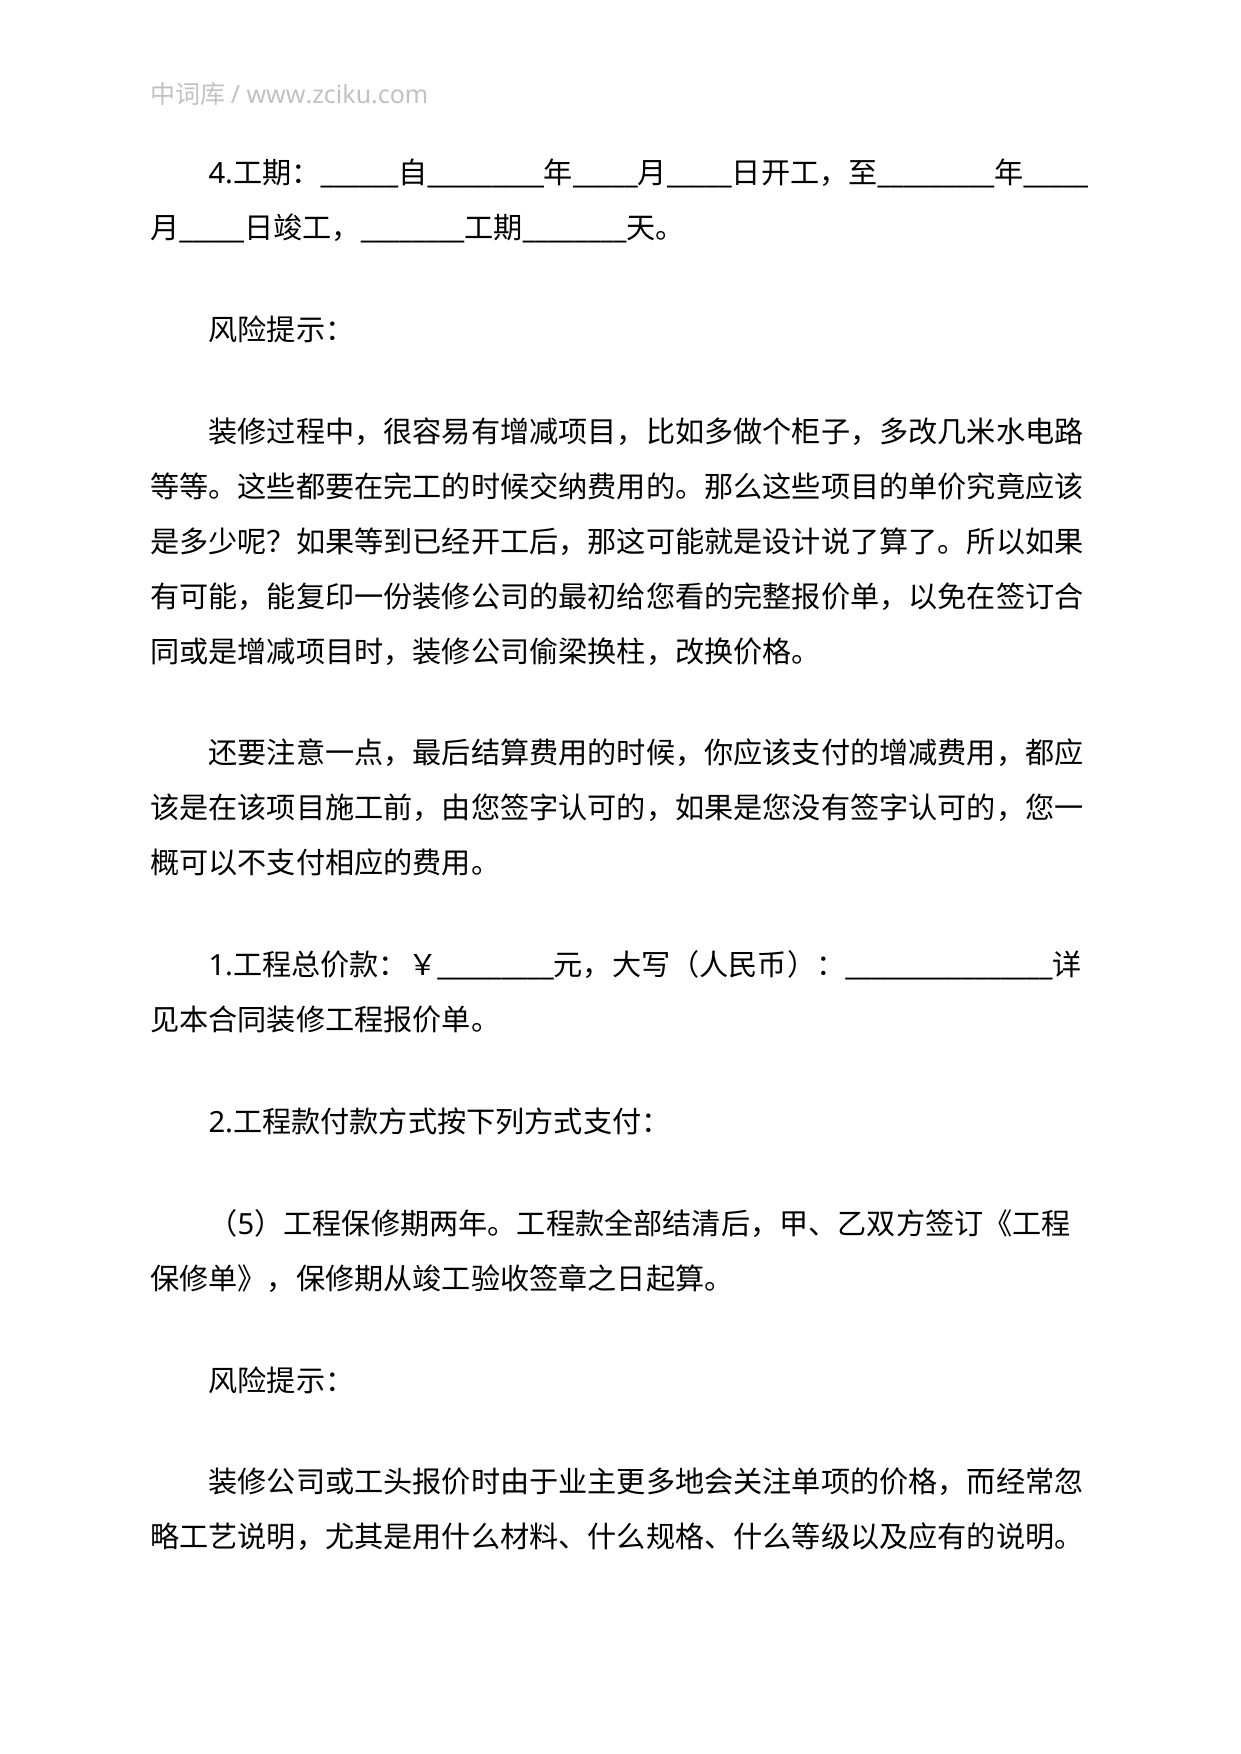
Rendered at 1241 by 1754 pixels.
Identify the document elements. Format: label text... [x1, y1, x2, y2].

text 1.工程总价款：￥_________元，大写（人民币）：________________详见本合同装修工程报价单。 [150, 942, 1090, 1039]
text 4.工期：______自_________年_____月_____日开工，至_________年_____月_____日竣工，________工期________天。 [150, 150, 1090, 247]
text 2.工程款付款方式按下列方式支付： [150, 1098, 1090, 1141]
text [150, 1459, 1090, 1556]
text 风险提示： [150, 1357, 1090, 1399]
text 装修过程中，很容易有增减项目，比如多做个柜子，多改几米水电路等等。这些都要在完工的时候交纳费用的。那么这些项目的单价究竟应该是多少呢？如果等到已经开工后，那这可能就是设计说了算了。所以如果有可能，能复印一份装修公司的最初给您看的完整报价单，以免在签订合同或是增减项目时，装修公司偷梁换柱，改换价格。 [150, 409, 1090, 671]
text （5）工程保修期两年。工程款全部结清后，甲、乙双方签订《工程保修单》，保修期从竣工验收签章之日起算。 [150, 1200, 1090, 1298]
text 风险提示： [150, 307, 1090, 349]
text 还要注意一点，最后结算费用的时候，你应该支付的增减费用，都应该是在该项目施工前，由您签字认可的，如果是您没有签字认可的，您一概可以不支付相应的费用。 [150, 730, 1090, 882]
